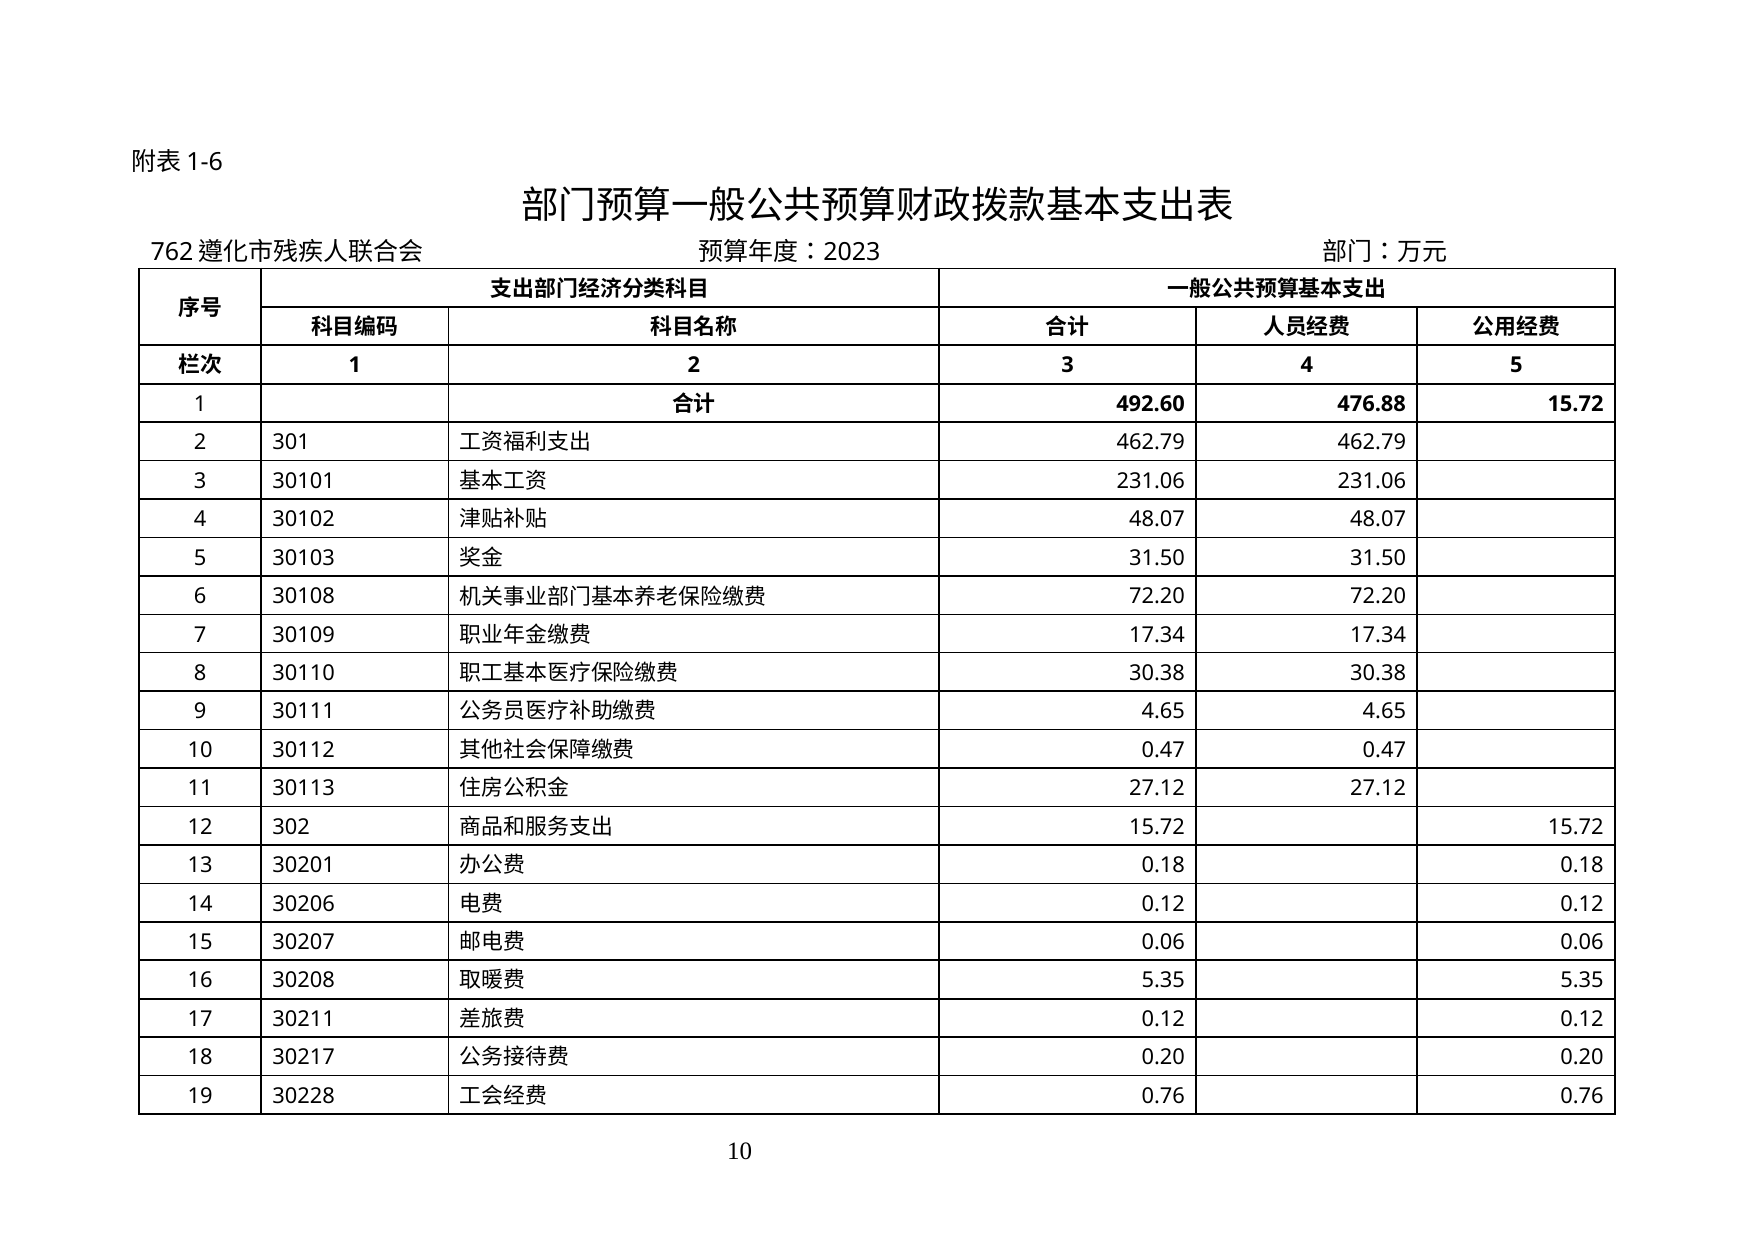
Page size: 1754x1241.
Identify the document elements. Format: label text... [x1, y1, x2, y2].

table_cell 一般公共预算基本支出 [940, 269, 1614, 306]
table_cell 0.76 [940, 1076, 1195, 1113]
table_cell 30.38 [940, 653, 1195, 690]
table_cell 0.47 [1197, 730, 1416, 767]
table_cell [1418, 577, 1614, 613]
table_cell 18 [140, 1038, 260, 1075]
table_cell 2 [140, 423, 260, 460]
table_cell 5.35 [1418, 961, 1614, 998]
table_cell 津贴补贴 [449, 500, 938, 537]
table_cell 30207 [262, 923, 448, 959]
table_cell 4 [140, 500, 260, 537]
table_cell 14 [140, 884, 260, 921]
table_cell 工会经费 [449, 1076, 938, 1113]
table_cell 3 [940, 346, 1195, 383]
table_cell 462.79 [940, 423, 1195, 460]
table_cell 301 [262, 423, 448, 460]
table_cell 15 [140, 923, 260, 959]
table_cell 合计 [940, 308, 1195, 344]
table_cell 人员经费 [1197, 308, 1416, 344]
table_cell 电费 [449, 884, 938, 921]
table_cell [1418, 538, 1614, 575]
table_cell 邮电费 [449, 923, 938, 959]
table_cell 19 [140, 1076, 260, 1113]
table_cell 5 [140, 538, 260, 575]
table_cell 30208 [262, 961, 448, 998]
table_cell 8 [140, 653, 260, 690]
table_cell 0.12 [1418, 884, 1614, 921]
table_cell 2 [449, 346, 938, 383]
table_cell 231.06 [940, 461, 1195, 498]
table_cell 住房公积金 [449, 769, 938, 806]
table_cell [1418, 461, 1614, 498]
table_cell 奖金 [449, 538, 938, 575]
table_cell 72.20 [1197, 577, 1416, 613]
table_cell 0.18 [940, 846, 1195, 882]
table_cell 27.12 [1197, 769, 1416, 806]
table_cell [1418, 653, 1614, 690]
table_cell 31.50 [940, 538, 1195, 575]
table_cell 科目名称 [449, 308, 938, 344]
table_cell 取暖费 [449, 961, 938, 998]
table_cell 合计 [449, 385, 938, 421]
table_cell 职工基本医疗保险缴费 [449, 653, 938, 690]
table_cell 30113 [262, 769, 448, 806]
table_cell 13 [140, 846, 260, 882]
table_cell 0.18 [1418, 846, 1614, 882]
table_cell 3 [140, 461, 260, 498]
table_cell 4.65 [940, 692, 1195, 729]
table_cell 机关事业部门基本养老保险缴费 [449, 577, 938, 613]
table_cell 支出部门经济分类科目 [262, 269, 938, 306]
table_cell [1197, 1076, 1416, 1113]
table_cell [1418, 423, 1614, 460]
table_cell [1197, 923, 1416, 959]
table_cell 302 [262, 807, 448, 844]
table_cell 0.06 [1418, 923, 1614, 959]
table_cell 30201 [262, 846, 448, 882]
table_cell 职业年金缴费 [449, 615, 938, 652]
table_cell 30103 [262, 538, 448, 575]
table_cell 0.20 [940, 1038, 1195, 1075]
table_cell [1418, 730, 1614, 767]
table_cell 差旅费 [449, 1000, 938, 1036]
table_cell [1418, 692, 1614, 729]
table_cell 0.12 [940, 884, 1195, 921]
table_cell 办公费 [449, 846, 938, 882]
table_cell 30228 [262, 1076, 448, 1113]
table_cell 序号 [140, 269, 260, 344]
table_cell 17.34 [1197, 615, 1416, 652]
table_cell 公务员医疗补助缴费 [449, 692, 938, 729]
table_cell 231.06 [1197, 461, 1416, 498]
table_cell [1418, 769, 1614, 806]
table_cell 30111 [262, 692, 448, 729]
table_cell 其他社会保障缴费 [449, 730, 938, 767]
table_cell 0.12 [1418, 1000, 1614, 1036]
table_cell 16 [140, 961, 260, 998]
table_cell 0.20 [1418, 1038, 1614, 1075]
table_cell 30206 [262, 884, 448, 921]
table_cell 15.72 [940, 807, 1195, 844]
table_cell 6 [140, 577, 260, 613]
text 附表1-6 [106, 142, 1648, 178]
table_cell 7 [140, 615, 260, 652]
table_cell 30211 [262, 1000, 448, 1036]
table_cell 栏次 [140, 346, 260, 383]
table_cell 工资福利支出 [449, 423, 938, 460]
table_cell 9 [140, 692, 260, 729]
table_cell 30110 [262, 653, 448, 690]
table_cell 17.34 [940, 615, 1195, 652]
table_cell 0.76 [1418, 1076, 1614, 1113]
table_cell [1197, 961, 1416, 998]
table_cell 12 [140, 807, 260, 844]
table_cell 462.79 [1197, 423, 1416, 460]
table_cell 30102 [262, 500, 448, 537]
table_cell 27.12 [940, 769, 1195, 806]
table_cell 商品和服务支出 [449, 807, 938, 844]
table_cell 10 [140, 730, 260, 767]
table_cell 30217 [262, 1038, 448, 1075]
table_cell 1 [140, 385, 260, 421]
table_cell [262, 385, 448, 421]
table_cell 4.65 [1197, 692, 1416, 729]
table_cell 1 [262, 346, 448, 383]
table_cell 48.07 [940, 500, 1195, 537]
table_cell 11 [140, 769, 260, 806]
table_cell 476.88 [1197, 385, 1416, 421]
table_cell 492.60 [940, 385, 1195, 421]
table_cell 0.12 [940, 1000, 1195, 1036]
table_cell [1197, 1000, 1416, 1036]
table_cell 30108 [262, 577, 448, 613]
table_cell 基本工资 [449, 461, 938, 498]
table_cell 31.50 [1197, 538, 1416, 575]
table_cell [1197, 807, 1416, 844]
table_cell 公用经费 [1418, 308, 1614, 344]
table_cell 0.47 [940, 730, 1195, 767]
table_cell [1418, 500, 1614, 537]
table_cell 公务接待费 [449, 1038, 938, 1075]
table_cell 15.72 [1418, 807, 1614, 844]
table_header 762遵化市残疾人联合会 预算年度：2023 部门：万元 [140, 231, 1614, 267]
table_cell 5 [1418, 346, 1614, 383]
table_cell 17 [140, 1000, 260, 1036]
table_cell 30109 [262, 615, 448, 652]
table_cell 30.38 [1197, 653, 1416, 690]
table_cell 30101 [262, 461, 448, 498]
text 部门预算一般公共预算财政拨款基本支出表 [106, 178, 1648, 229]
table_cell 30112 [262, 730, 448, 767]
table_cell [1418, 615, 1614, 652]
table_cell [1197, 884, 1416, 921]
table_cell 0.06 [940, 923, 1195, 959]
table_cell 48.07 [1197, 500, 1416, 537]
table_cell 72.20 [940, 577, 1195, 613]
table_cell 科目编码 [262, 308, 448, 344]
table_cell [1197, 1038, 1416, 1075]
table_cell 4 [1197, 346, 1416, 383]
table_cell 15.72 [1418, 385, 1614, 421]
table_cell 5.35 [940, 961, 1195, 998]
table_cell [1197, 846, 1416, 882]
